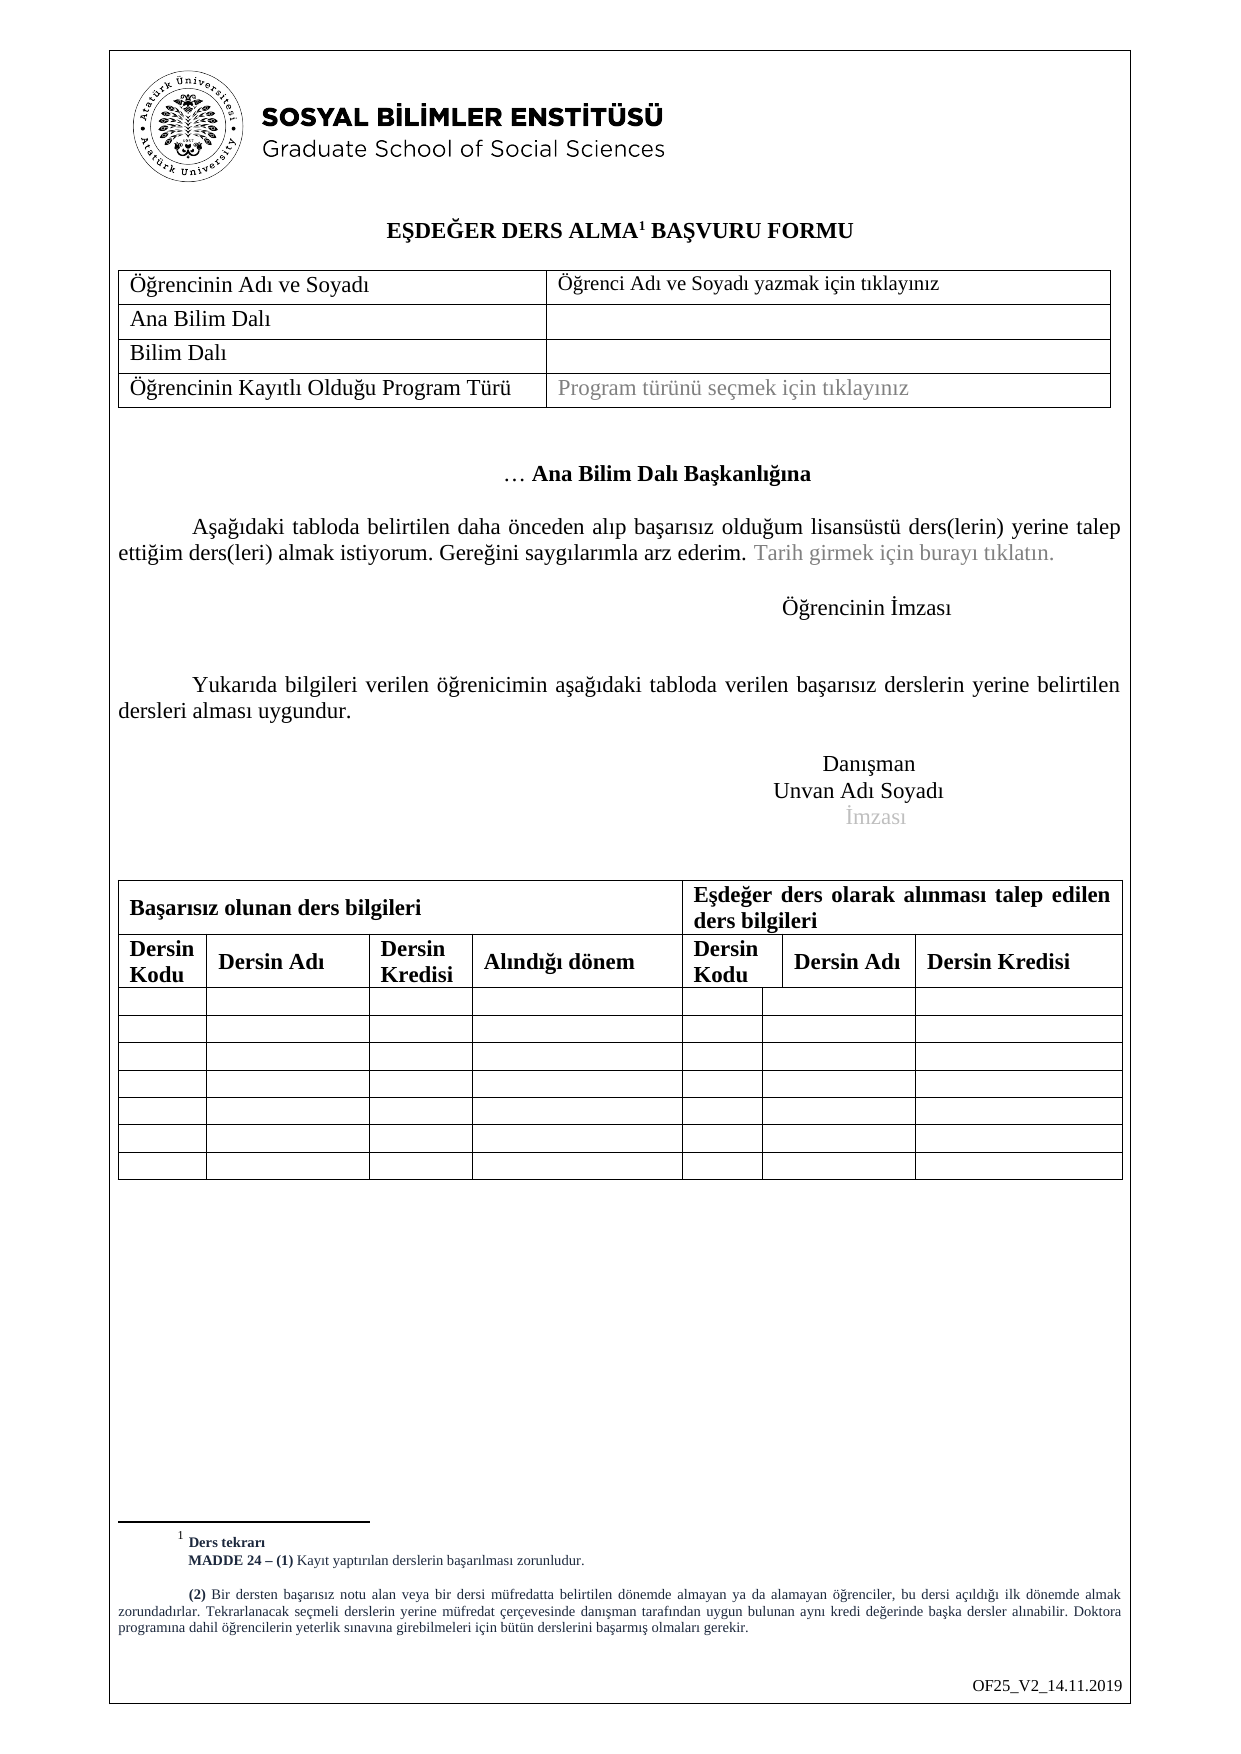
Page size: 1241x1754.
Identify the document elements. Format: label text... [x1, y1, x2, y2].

table_cell Bilim Dalı [119, 340, 546, 372]
table_cell [119, 1098, 206, 1124]
table_cell [547, 374, 1110, 407]
table_cell [207, 1098, 369, 1124]
table_cell [207, 1153, 369, 1179]
table_cell [683, 1125, 762, 1152]
table_cell [547, 340, 1110, 372]
table_cell [683, 1153, 762, 1179]
table_cell [370, 988, 472, 1015]
table_cell Dersin Kodu [119, 935, 206, 987]
table_cell [207, 1071, 369, 1097]
text … Ana Bilim Dalı Başkanlığına [118, 460, 1122, 487]
table_cell [207, 1125, 369, 1152]
table_cell [473, 1098, 682, 1124]
table_cell Alındığı dönem [473, 935, 682, 987]
table_cell [473, 1016, 682, 1042]
table_cell [763, 1043, 915, 1069]
picture [118, 59, 679, 192]
table_header Öğrencinin Adı ve Soyadı [119, 271, 546, 304]
text Unvan Adı Soyadı [664, 777, 1122, 803]
table_cell [763, 1153, 915, 1179]
table_cell [473, 1125, 682, 1152]
table_cell [683, 1016, 762, 1042]
table_cell Ana Bilim Dalı [119, 305, 546, 338]
table_cell [763, 1125, 915, 1152]
table_cell [370, 1153, 472, 1179]
table_cell [916, 1153, 1122, 1179]
table_cell [916, 1016, 1122, 1042]
table_header Eşdeğer ders olarak alınması talep edilen ders bilgileri [683, 881, 1122, 933]
table_cell [207, 1016, 369, 1042]
table_cell [119, 1043, 206, 1069]
table_cell [763, 988, 915, 1015]
table_cell [370, 1016, 472, 1042]
table_cell [119, 1071, 206, 1097]
table_cell [916, 1071, 1122, 1097]
table_cell [207, 988, 369, 1015]
table_cell [683, 1071, 762, 1097]
table_cell [547, 305, 1110, 338]
table_cell [763, 1016, 915, 1042]
table_cell [119, 1016, 206, 1042]
table_cell [119, 1153, 206, 1179]
table_cell [763, 1071, 915, 1097]
table_cell Dersin Kredisi [370, 935, 472, 987]
table_cell [683, 1043, 762, 1069]
table_cell [473, 988, 682, 1015]
table_cell Dersin Adı [783, 935, 915, 987]
text Danışman [664, 750, 1122, 777]
table_header Başarısız olunan ders bilgileri [119, 881, 682, 933]
table_cell [370, 1098, 472, 1124]
table_cell [370, 1043, 472, 1069]
table_cell [370, 1071, 472, 1097]
table_cell [916, 1125, 1122, 1152]
table_cell [683, 1098, 762, 1124]
table_cell Dersin Kodu [683, 935, 782, 987]
table_cell Dersin Adı [207, 935, 369, 987]
text İmzası [664, 803, 1122, 856]
table_cell [473, 1153, 682, 1179]
table_cell Dersin Kredisi [916, 935, 1122, 987]
text Yukarıda bilgileri verilen öğrenicimin aşağıdaki tabloda verilen başarısız derslerin yerine belirtilen dersleri alması uygundur. [118, 671, 1122, 724]
table_cell [119, 988, 206, 1015]
table_cell [370, 1125, 472, 1152]
table_cell [683, 988, 762, 1015]
table_cell [473, 1071, 682, 1097]
table_cell [119, 1125, 206, 1152]
table_cell [763, 1098, 915, 1124]
text EŞDEĞER DERS ALMA BAŞVURU FORMU [118, 218, 1122, 244]
table_cell [916, 988, 1122, 1015]
table_cell Öğrencinin Kayıtlı Olduğu Program Türü [119, 374, 546, 407]
table_header [547, 271, 1110, 304]
table_cell [916, 1098, 1122, 1124]
table_cell [207, 1043, 369, 1069]
text Aşağıdaki tabloda belirtilen daha önceden alıp başarısız olduğum lisansüstü ders(lerin) yerine talep ettiğim ders(leri) almak istiyorum. Gereğini saygılarımla arz ederim. [118, 513, 1122, 566]
text Öğrencinin İmzası [334, 594, 1122, 621]
table_cell [473, 1043, 682, 1069]
table_cell [916, 1043, 1122, 1069]
